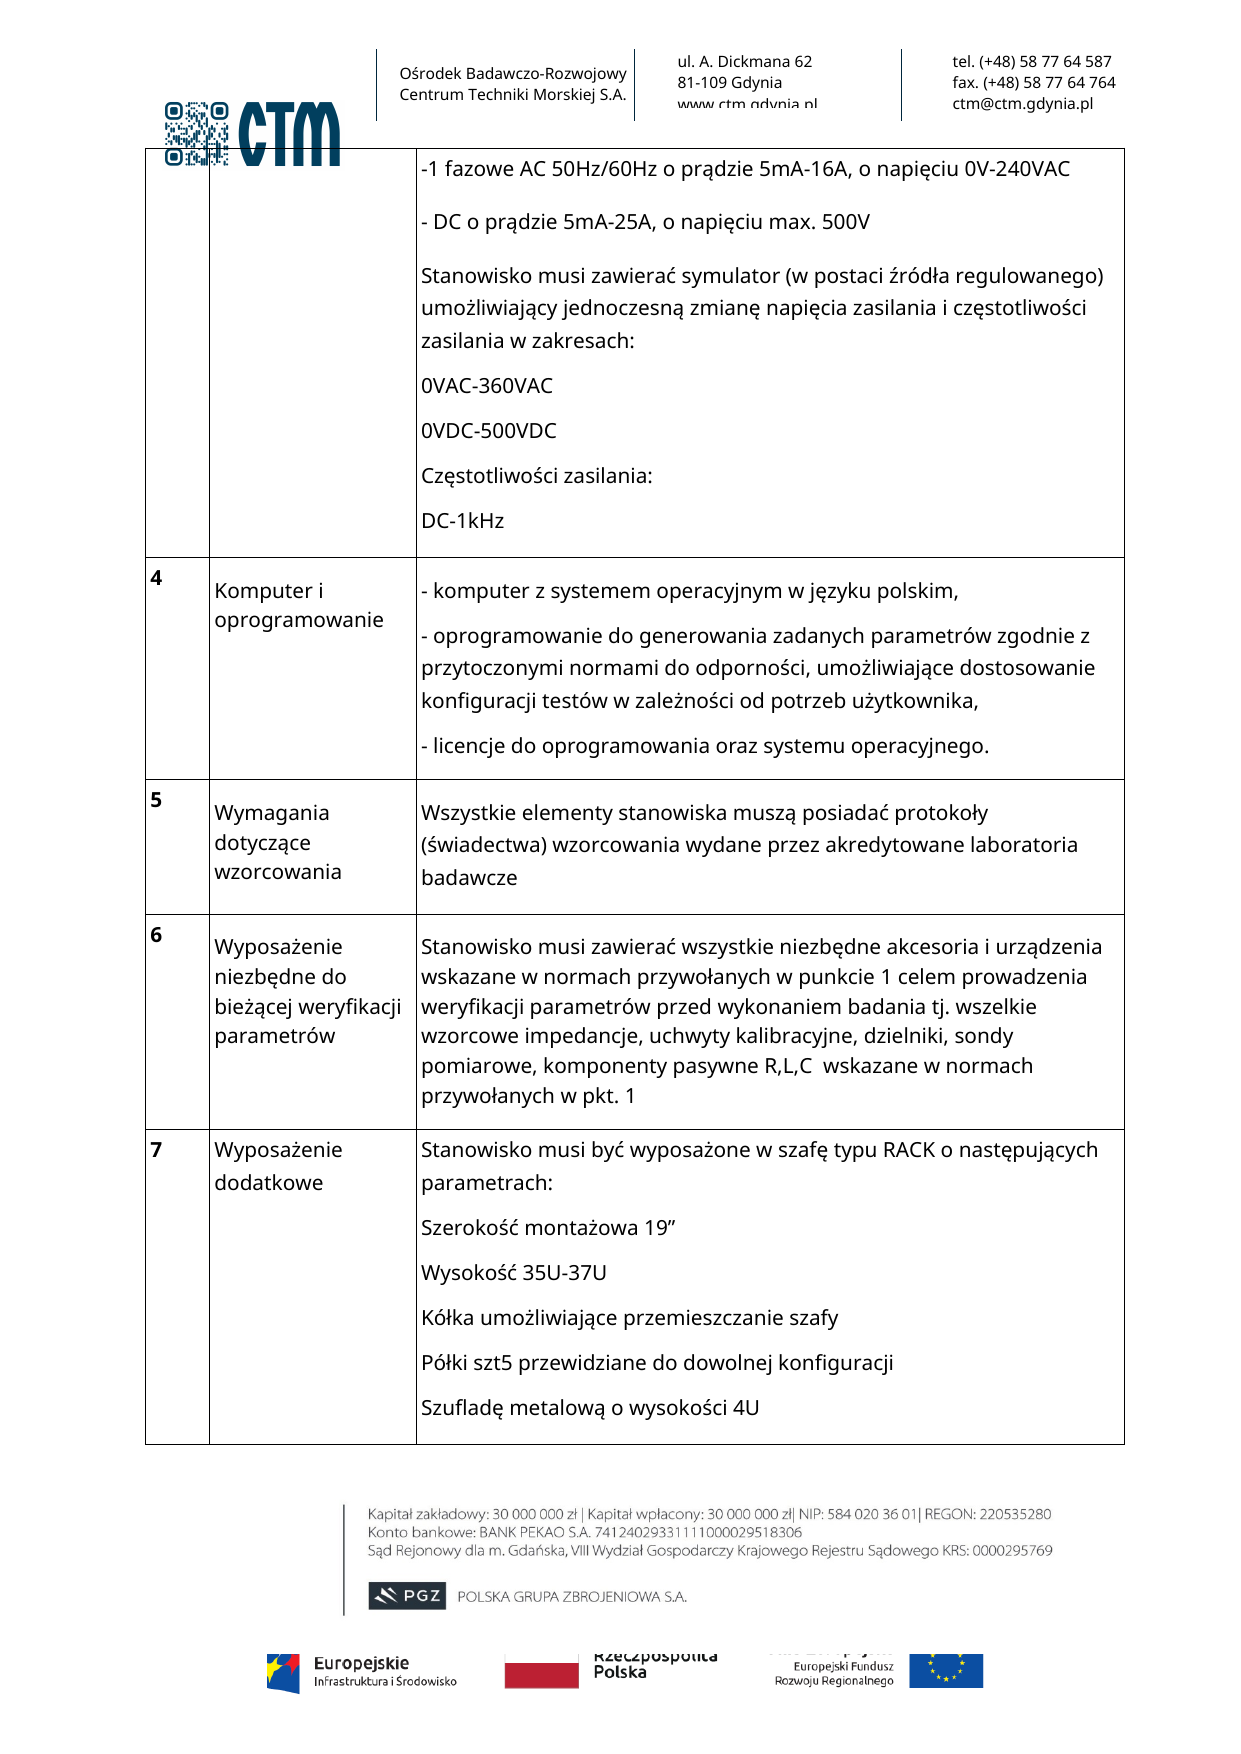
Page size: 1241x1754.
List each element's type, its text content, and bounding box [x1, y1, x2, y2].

picture [196, 118, 208, 148]
table_cell 6 [146, 915, 209, 1129]
table_cell 7 [146, 1130, 209, 1444]
table_cell Wymagania dotyczące wzorcowania [210, 780, 416, 913]
picture [177, 1478, 1123, 1709]
picture [161, 100, 345, 148]
table_cell 4 [146, 558, 209, 779]
table_cell 3 [146, 149, 209, 557]
table_cell Wyposażenie dodatkowe [210, 1130, 416, 1444]
table_cell Wszystkie elementy stanowiska muszą posiadać protokoły (świadectwa) wzorcowania wydane przez akredytowane laboratoria badawcze [417, 780, 1124, 913]
picture [188, 123, 200, 137]
table_cell 5 [146, 780, 209, 913]
picture [208, 138, 215, 148]
table_cell Wymagania dotyczące badanych urządzeń [210, 149, 416, 557]
table_cell Komputer i oprogramowanie [210, 558, 416, 779]
table_cell Wyposażenie niezbędne do bieżącej weryfikacji parametrów [210, 915, 416, 1129]
picture [304, 115, 311, 148]
table_cell Stanowisko musi zawierać wszystkie niezbędne akcesoria i urządzenia wskazane w normach przywołanych w punkcie 1 celem prowadzenia weryfikacji parametrów przed wykonaniem badania tj. wszelkie wzorcowe impedancje, uchwyty kalibracyjne, dzielniki, sondy pomiarowe, komponenty pasywne R,L,C wskazane w normach przywołanych w pkt. 1 [417, 915, 1124, 1129]
picture [322, 115, 329, 148]
table_cell - komputer z systemem operacyjnym w języku polskim, - oprogramowanie do generowania zadanych parametrów zgodnie z przytoczonymi normami do odporności, umożliwiające dostosowanie konfiguracji testów w zależności od potrzeb użytkownika, - licencje do oprogramowania oraz systemu operacyjnego. [417, 558, 1124, 779]
